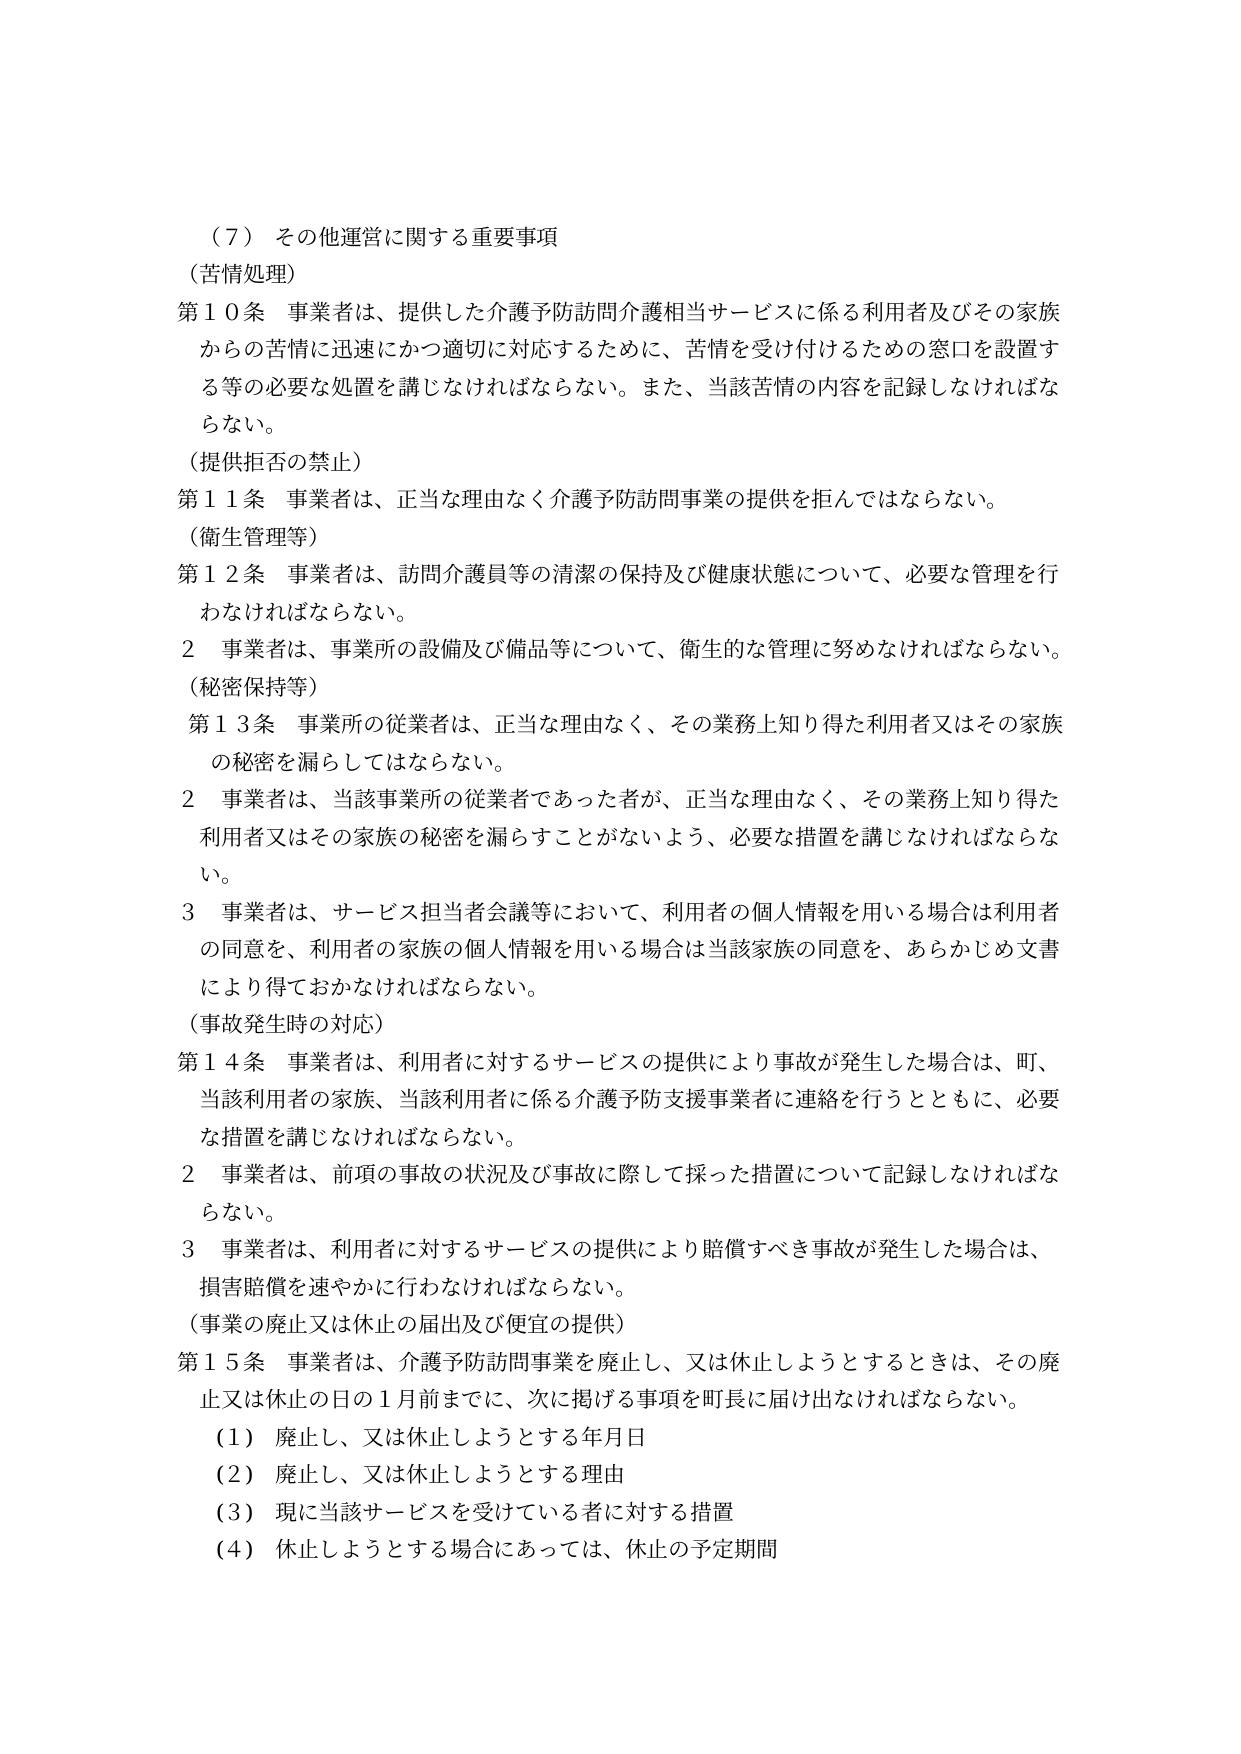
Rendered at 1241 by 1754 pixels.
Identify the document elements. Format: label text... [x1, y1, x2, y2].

text (４) 休止しようとする場合にあっては、休止の予定期間 [177, 1529, 1063, 1567]
text ２ 事業者は、前項の事故の状況及び事故に際して採った措置について記録しなければならない。 [177, 1154, 1063, 1229]
text （衛生管理等） [177, 517, 1063, 554]
text （秘密保持等） [177, 667, 1063, 704]
text 第１１条 事業者は、正当な理由なく介護予防訪問事業の提供を拒んではならない。 [177, 479, 1063, 517]
text 第１３条 事業所の従業者は、正当な理由なく、その業務上知り得た利用者又はその家族の秘密を漏らしてはならない。 [188, 704, 1063, 779]
text 第１０条 事業者は、提供した介護予防訪問介護相当サービスに係る利用者及びその家族からの苦情に迅速にかつ適切に対応するために、苦情を受け付けるための窓口を設置する等の必要な処置を講じなければならない。また、当該苦情の内容を記録しなければならない。 [177, 292, 1063, 442]
text (１) 廃止し、又は休止しようとする年月日 [177, 1417, 1063, 1454]
text 損害賠償を速やかに行わなければならない。 [177, 1267, 1063, 1304]
text （提供拒否の禁止） [177, 442, 1063, 479]
text 第１２条 事業者は、訪問介護員等の清潔の保持及び健康状態について、必要な管理を行わなければならない。 [177, 554, 1063, 629]
text （事業の廃止又は休止の届出及び便宜の提供） [177, 1304, 1063, 1342]
text ２ 事業者は、当該事業所の従業者であった者が、正当な理由なく、その業務上知り得た利用者又はその家族の秘密を漏らすことがないよう、必要な措置を講じなければならない。 [177, 779, 1063, 892]
text 第１４条 事業者は、利用者に対するサービスの提供により事故が発生した場合は、町、当該利用者の家族、当該利用者に係る介護予防支援事業者に連絡を行うとともに、必要な措置を講じなければならない。 [177, 1042, 1063, 1154]
text (３) 現に当該サービスを受けている者に対する措置 [177, 1492, 1063, 1529]
text ３ 事業者は、サービス担当者会議等において、利用者の個人情報を用いる場合は利用者の同意を、利用者の家族の個人情報を用いる場合は当該家族の同意を、あらかじめ文書により得ておかなければならない。 [177, 892, 1063, 1004]
text ２ 事業者は、事業所の設備及び備品等について、衛生的な管理に努めなければならない。 [177, 629, 1063, 667]
text 第１５条 事業者は、介護予防訪問事業を廃止し、又は休止しようとするときは、その廃止又は休止の日の１月前までに、次に掲げる事項を町長に届け出なければならない。 [177, 1342, 1063, 1417]
text (２) 廃止し、又は休止しようとする理由 [177, 1454, 1063, 1492]
list その他運営に関する重要事項 [199, 217, 1063, 254]
text （苦情処理） [177, 254, 1063, 292]
text ３ 事業者は、利用者に対するサービスの提供により賠償すべき事故が発生した場合は、 [177, 1229, 1063, 1267]
text （事故発生時の対応） [177, 1004, 1063, 1042]
